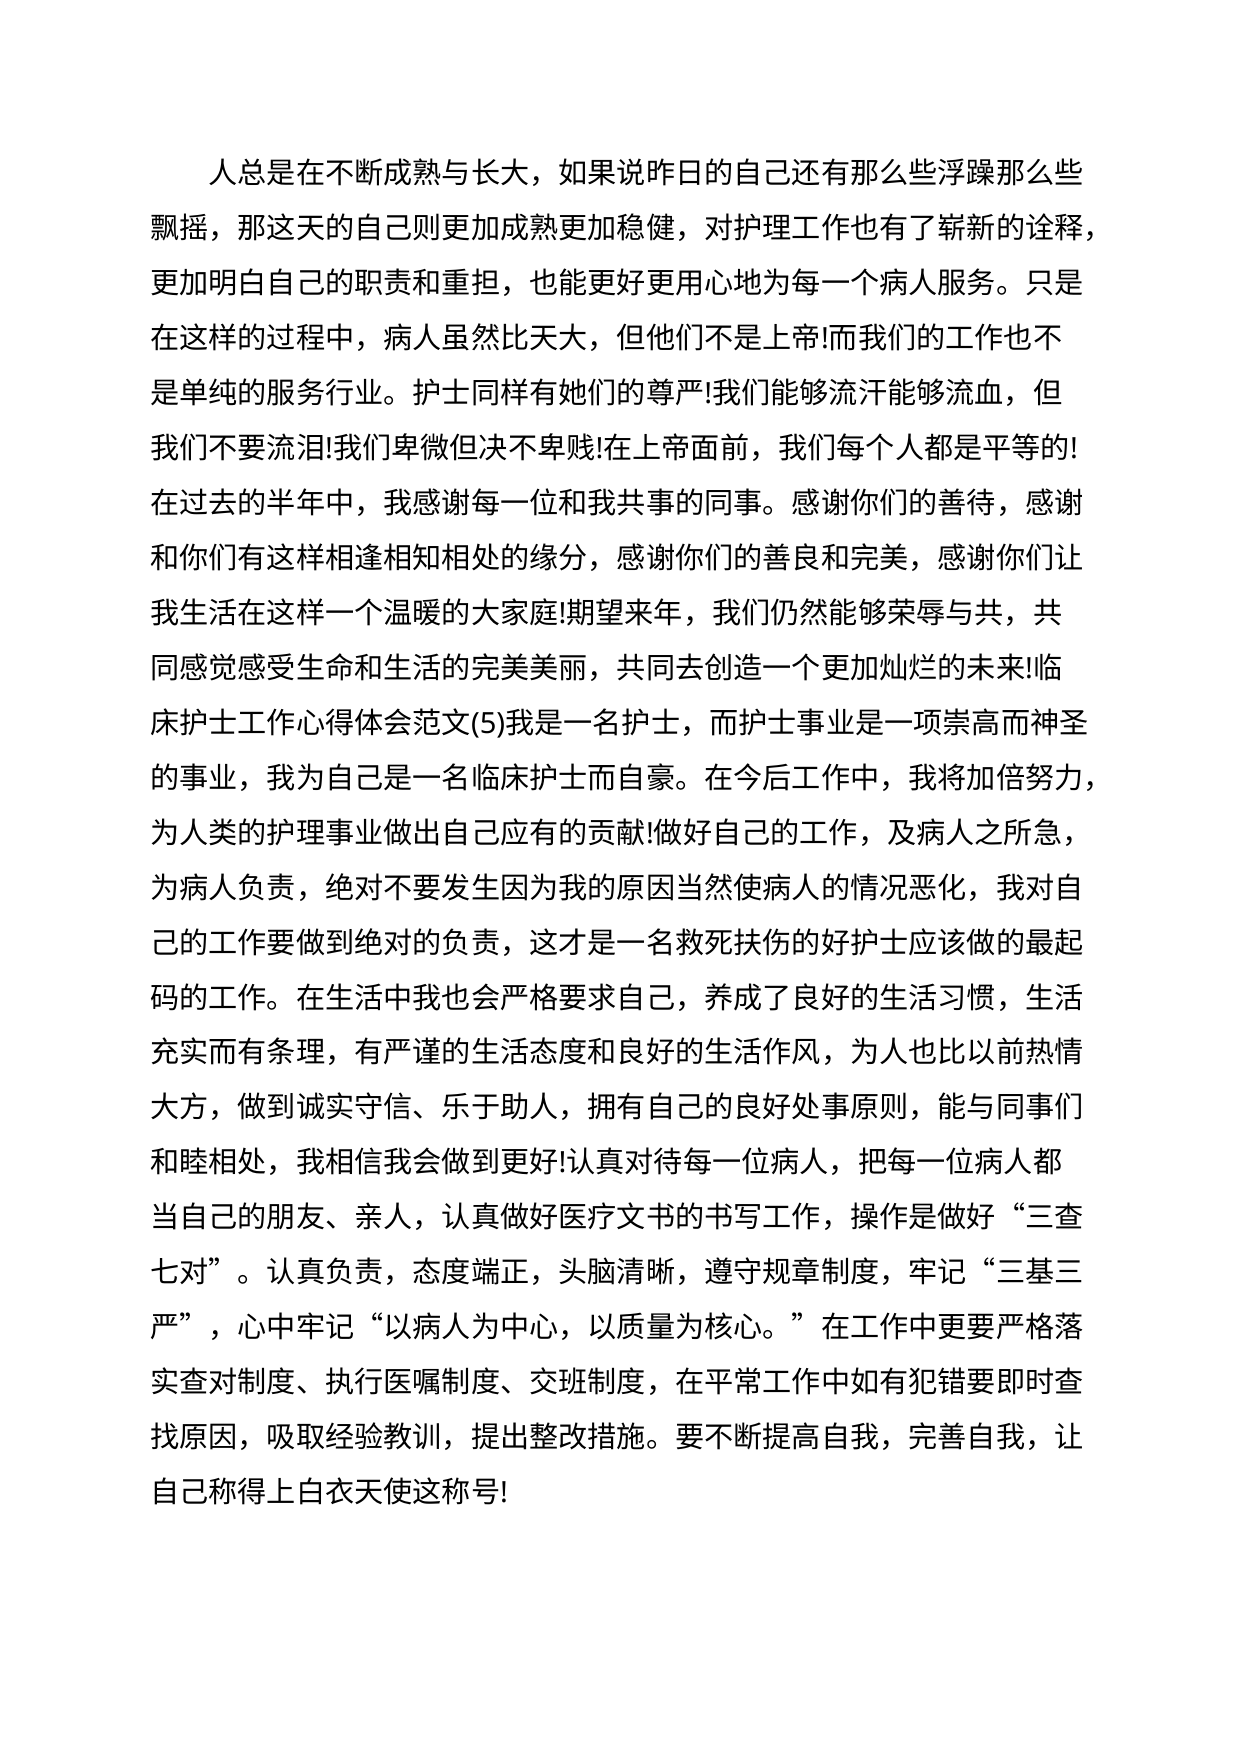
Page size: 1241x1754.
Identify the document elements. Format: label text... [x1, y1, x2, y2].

text 人总是在不断成熟与长大，如果说昨日的自己还有那么些浮躁那么些飘摇，那这天的自己则更加成熟更加稳健，对护理工作也有了崭新的诠释，更加明白自己的职责和重担，也能更好更用心地为每一个病人服务。只是在这样的过程中，病人虽然比天大，但他们不是上帝!而我们的工作也不是单纯的服务行业。护士同样有她们的尊严!我们能够流汗能够流血，但我们不要流泪!我们卑微但决不卑贱!在上帝面前，我们每个人都是平等的!在过去的半年中，我感谢每一位和我共事的同事。感谢你们的善待，感谢和你们有这样相逢相知相处的缘分，感谢你们的善良和完美，感谢你们让我生活在这样一个温暖的大家庭!期望来年，我们仍然能够荣辱与共，共同感觉感受生命和生活的完美美丽，共同去创造一个更加灿烂的未来!临床护士工作心得体会范文(5)我是一名护士，而护士事业是一项崇高而神圣的事业，我为自己是一名临床护士而自豪。在今后工作中，我将加倍努力，为人类的护理事业做出自己应有的贡献!做好自己的工作，及病人之所急，为病人负责，绝对不要发生因为我的原因当然使病人的情况恶化，我对自己的工作要做到绝对的负责，这才是一名救死扶伤的好护士应该做的最起码的工作。在生活中我也会严格要求自己，养成了良好的生活习惯，生活充实而有条理，有严谨的生活态度和良好的生活作风，为人也比以前热情大方，做到诚实守信、乐于助人，拥有自己的良好处事原则，能与同事们和睦相处，我相信我会做到更好!认真对待每一位病人，把每一位病人都当自己的朋友、亲人，认真做好医疗文书的书写工作，操作是做好“三查七对”。认真负责，态度端正，头脑清晰，遵守规章制度，牢记“三基三严”，心中牢记“以病人为中心，以质量为核心。”在工作中更要严格落实查对制度、执行医嘱制度、交班制度，在平常工作中如有犯错要即时查找原因，吸取经验教训，提出整改措施。要不断提高自我，完善自我，让自己称得上白衣天使这称号! [150, 150, 1090, 1511]
